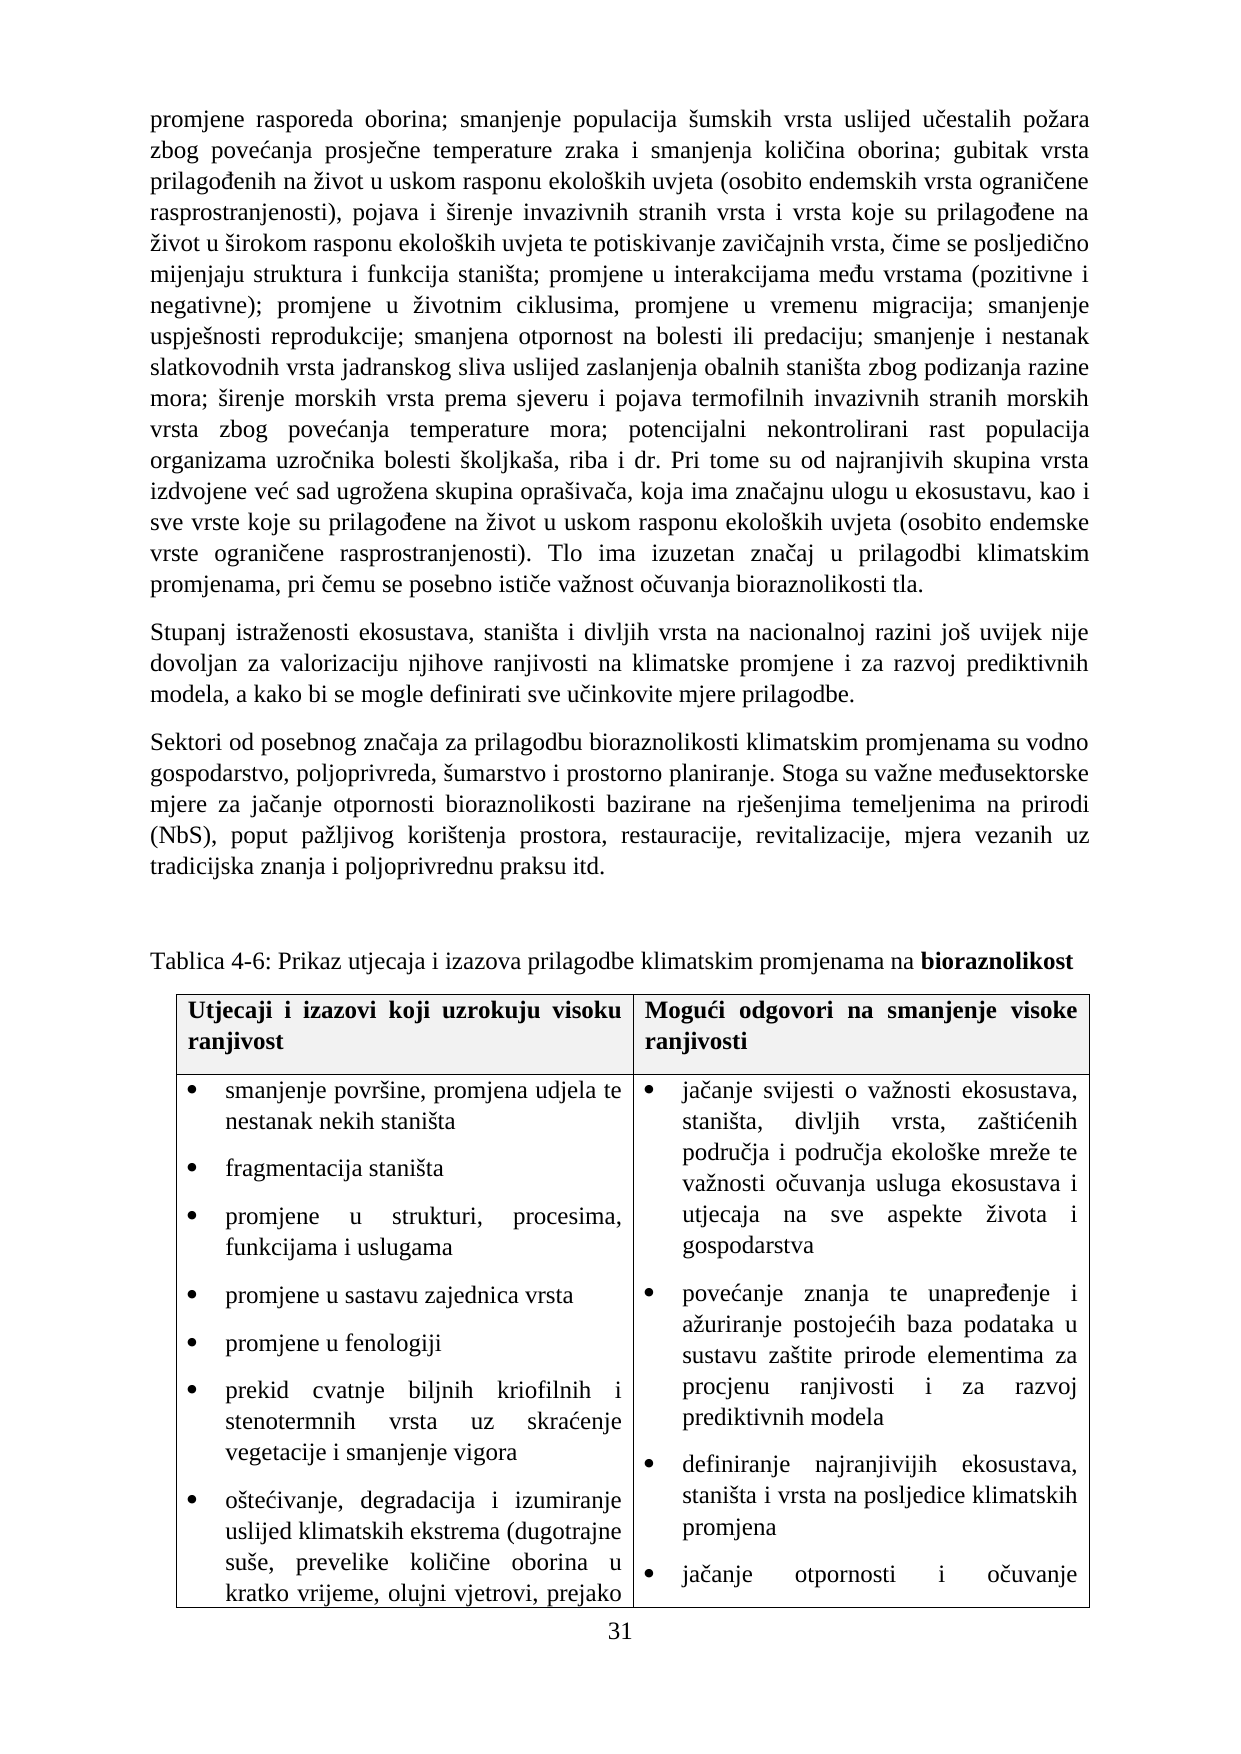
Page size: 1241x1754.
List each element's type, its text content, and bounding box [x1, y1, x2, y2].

text Sektori od posebnog značaja za prilagodbu bioraznolikosti klimatskim promjenama su vodno gospodarstvo, poljoprivreda, šumarstvo i prostorno planiranje. Stoga su važne međusektorske mjere za jačanje otpornosti bioraznolikosti bazirane na rješenjima temeljenima na prirodi (NbS), poput pažljivog korištenja prostora, restauracije, revitalizacije, mjera vezanih uz tradicijska znanja i poljoprivrednu praksu itd. [150, 727, 1090, 880]
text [150, 104, 1090, 598]
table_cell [177, 1075, 633, 1607]
text Stupanj istraženosti ekosustava, staništa i divljih vrsta na nacionalnoj razini još uvijek nije dovoljan za valorizaciju njihove ranjivosti na klimatske promjene i za razvoj prediktivnih modela, a kako bi se mogle definirati sve učinkovite mjere prilagodbe. [150, 617, 1090, 708]
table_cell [634, 1075, 1089, 1607]
table_header Utjecaji i izazovi koji uzrokuju visoku ranjivost [177, 995, 633, 1074]
table_header Mogući odgovori na smanjenje visoke ranjivosti [634, 995, 1089, 1074]
text Tablica 4-6: Prikaz utjecaja i izazova prilagodbe klimatskim promjenama na bioraznolikost [150, 946, 1090, 975]
